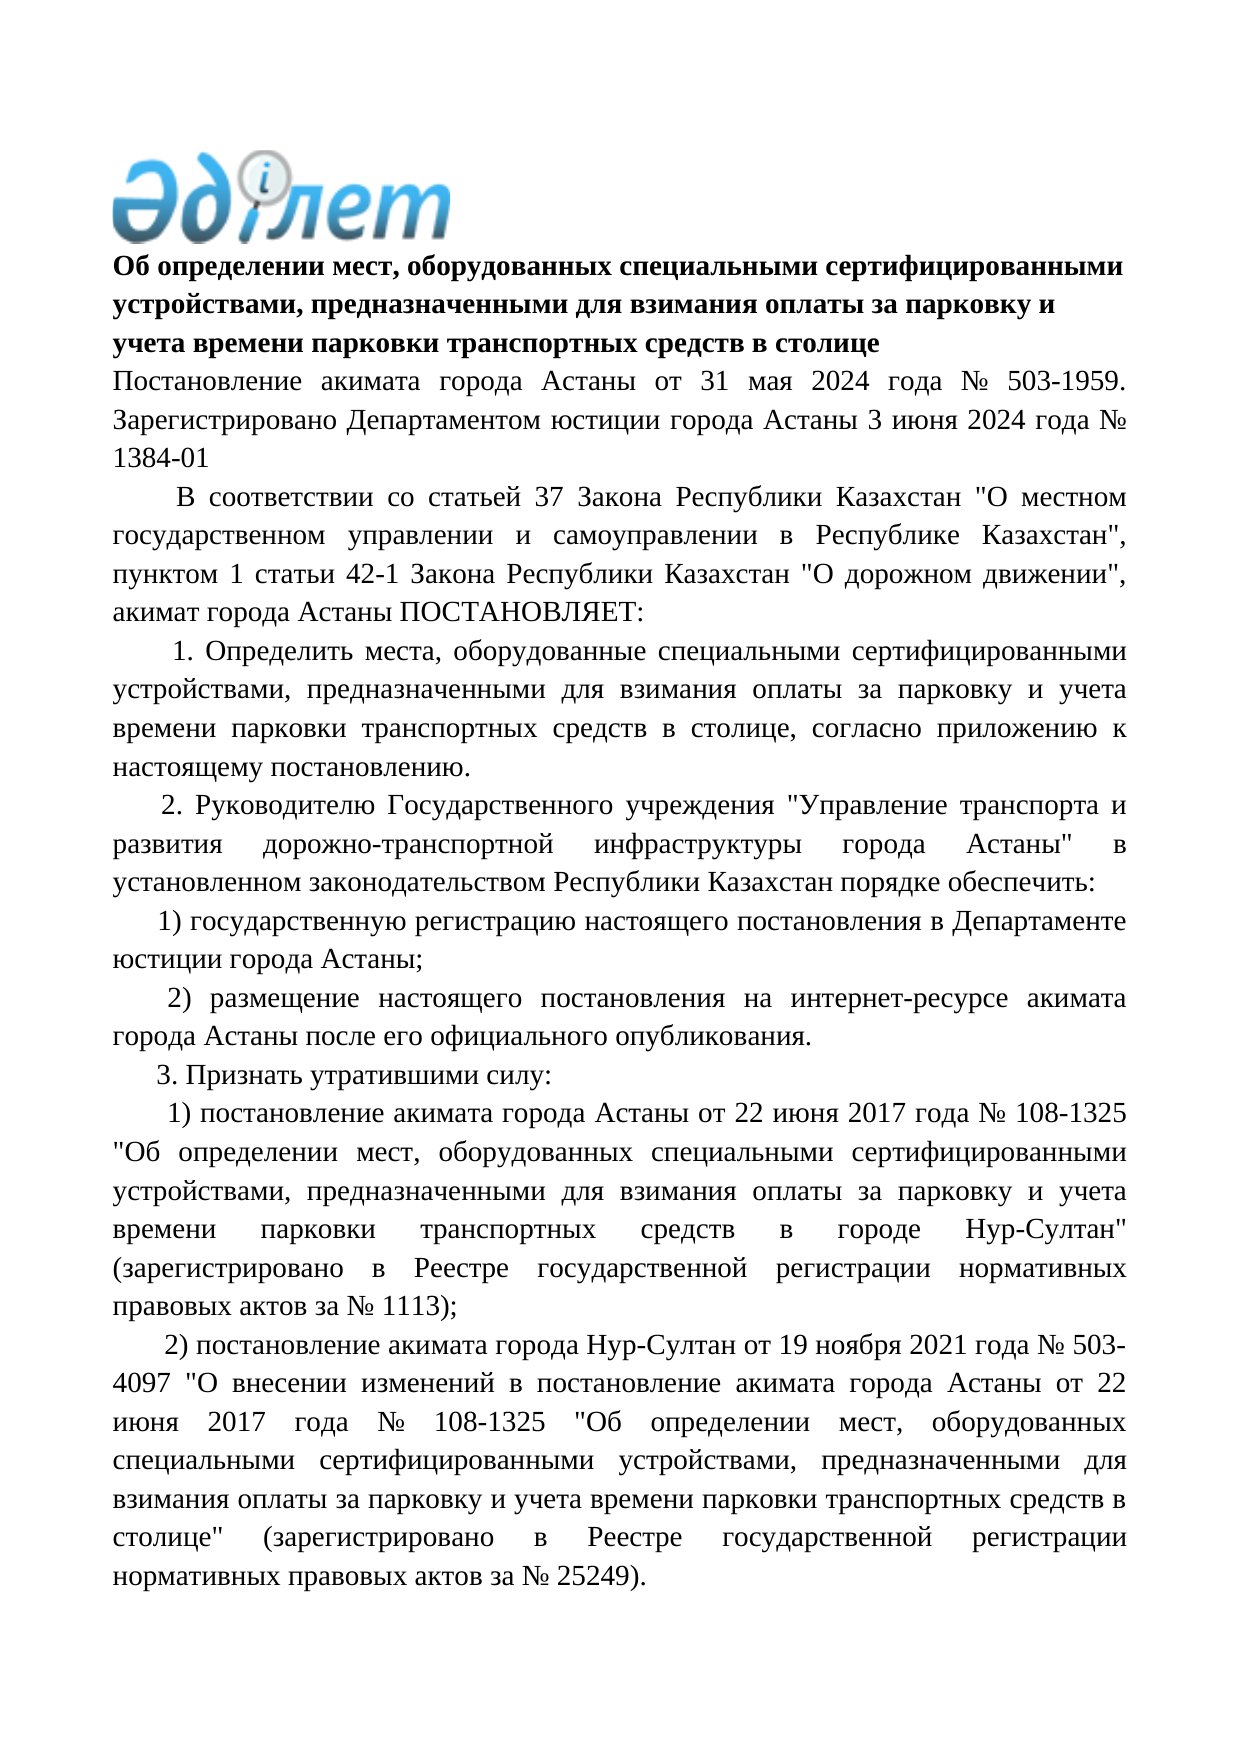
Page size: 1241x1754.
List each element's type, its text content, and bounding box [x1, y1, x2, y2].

text Об определении мест, оборудованных специальными сертифицированными устройствами, предназначенными для взимания оплаты за парковку и учета времени парковки транспортных средств в столице [112, 248, 1128, 358]
text В соответствии со статьей 37 Закона Республики Казахстан "О местном государственном управлении и самоуправлении в Республике Казахстан", пунктом 1 статьи 42-1 Закона Республики Казахстан "О дорожном движении", акимат города Астаны ПОСТАНОВЛЯЕТ: [112, 479, 1128, 628]
text 2. Руководителю Государственного учреждения "Управление транспорта и развития дорожно-транспортной инфраструктуры города Астаны" в установленном законодательством Республики Казахстан порядке обеспечить: [112, 787, 1128, 898]
text 1) постановление акимата города Астаны от 22 июня 2017 года № 108-1325 "Об определении мест, оборудованных специальными сертифицированными устройствами, предназначенными для взимания оплаты за парковку и учета времени парковки транспортных средств в городе Нур-Султан" (зарегистрировано в Реестре государственной регистрации нормативных правовых актов за № 1113); [112, 1096, 1128, 1322]
text 3. Признать утратившими силу: [112, 1057, 1128, 1091]
picture [112, 150, 451, 244]
text 2) постановление акимата города Нур-Султан от 19 ноября 2021 года № 503-4097 "О внесении изменений в постановление акимата города Астаны от 22 июня 2017 года № 108-1325 "Об определении мест, оборудованных специальными сертифицированными устройствами, предназначенными для взимания оплаты за парковку и учета времени парковки транспортных средств в столице" (зарегистрировано в Реестре государственной регистрации нормативных правовых актов за № 25249). [112, 1327, 1128, 1592]
text Постановление акимата города Астаны от 31 мая 2024 года № 503-1959. Зарегистрировано Департаментом юстиции города Астаны 3 июня 2024 года № 1384-01 [112, 363, 1128, 474]
text 1) государственную регистрацию настоящего постановления в Департаменте юстиции города Астаны; [112, 903, 1128, 975]
text 2) размещение настоящего постановления на интернет-ресурсе акимата города Астаны после его официального опубликования. [112, 980, 1128, 1052]
text 1. Определить места, оборудованные специальными сертифицированными устройствами, предназначенными для взимания оплаты за парковку и учета времени парковки транспортных средств в столице, согласно приложению к настоящему постановлению. [112, 633, 1128, 782]
